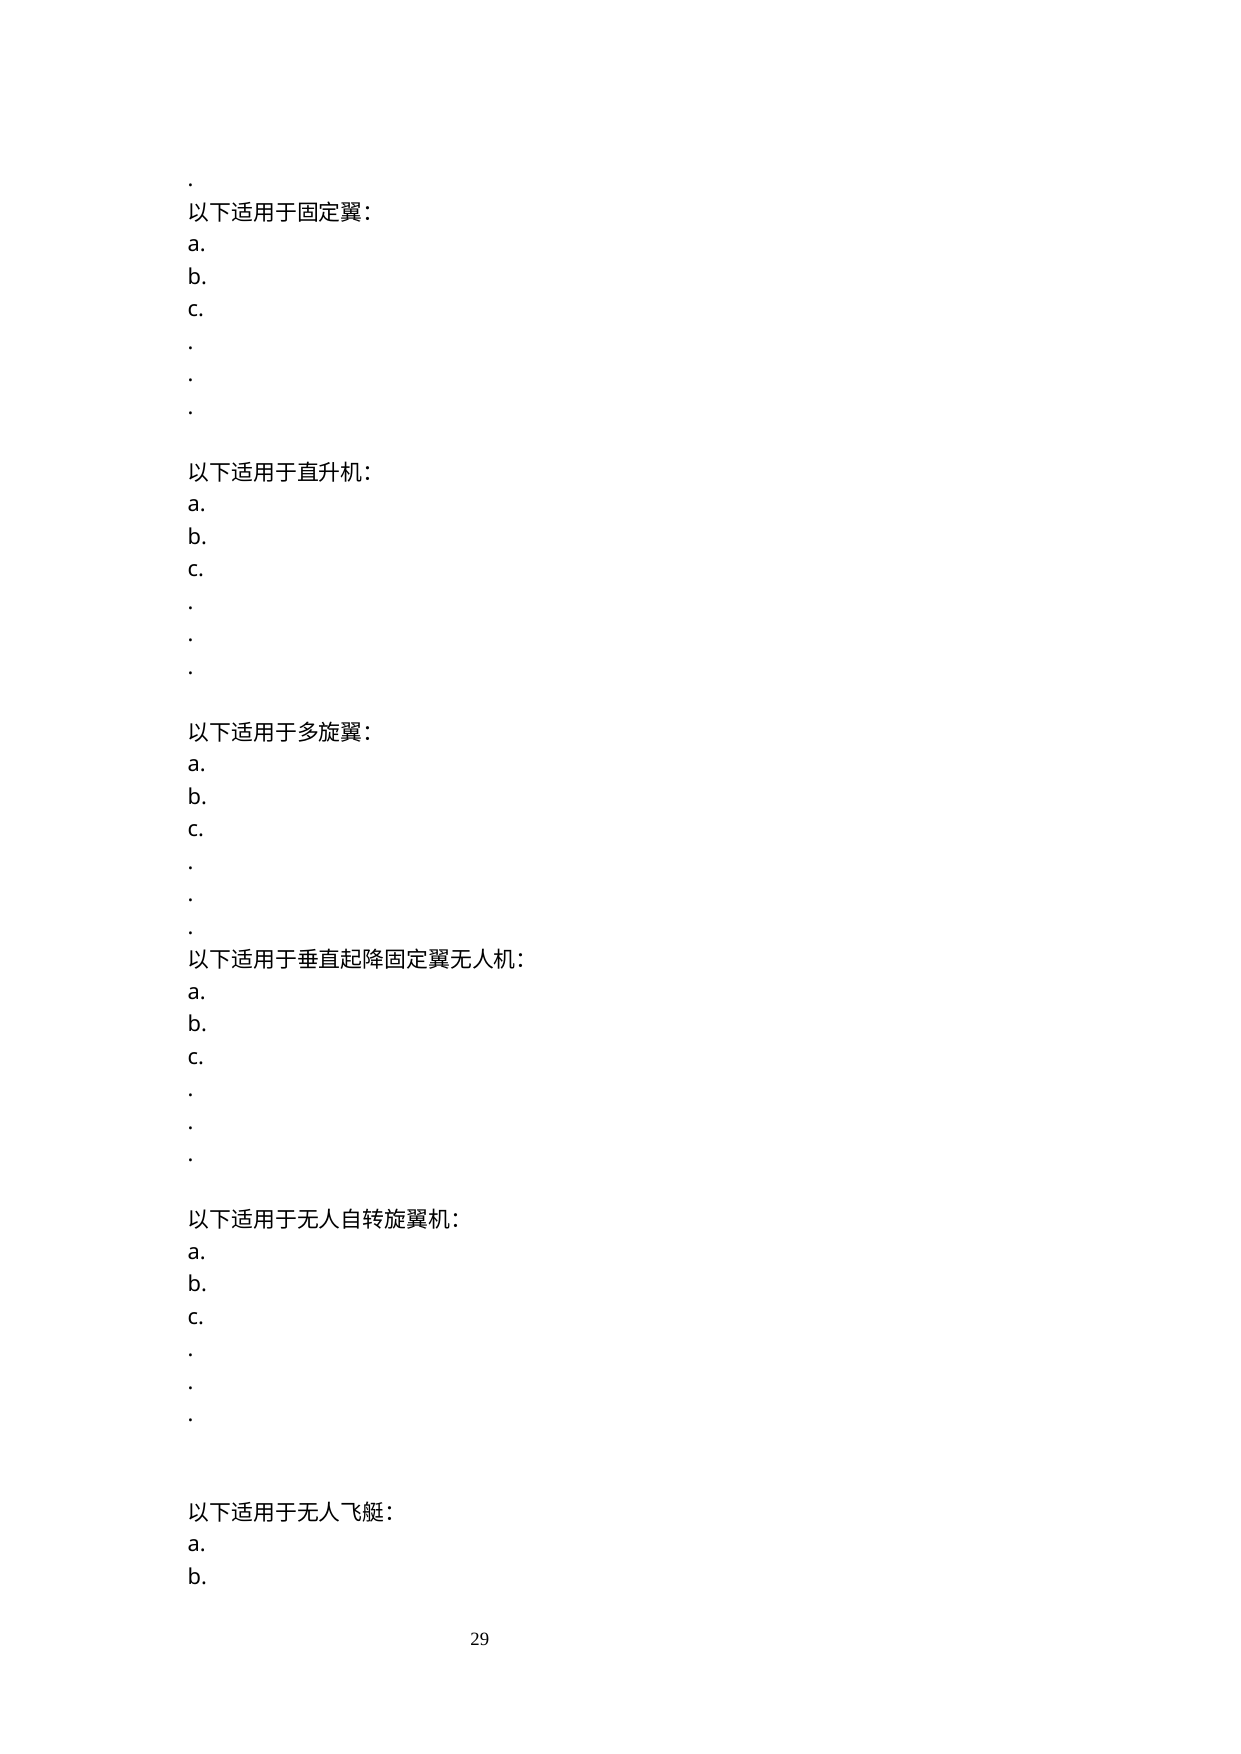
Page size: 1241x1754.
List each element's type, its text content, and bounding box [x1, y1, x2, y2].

text a. [187, 487, 1053, 519]
text . [187, 617, 1053, 649]
text c. [187, 1299, 1053, 1332]
text 以下适用于直升机： [187, 454, 1053, 487]
text b. [187, 1007, 1053, 1039]
text . [187, 877, 1053, 909]
text b. [187, 1559, 1053, 1592]
text c. [187, 292, 1053, 324]
text b. [187, 1267, 1053, 1299]
text b. [187, 779, 1053, 812]
text . [187, 1104, 1053, 1137]
text c. [187, 1039, 1053, 1072]
text . [187, 1364, 1053, 1397]
text . [187, 162, 1053, 194]
text . [187, 357, 1053, 389]
text a. [187, 227, 1053, 259]
text 以下适用于固定翼： [187, 194, 1053, 227]
text . [187, 324, 1053, 357]
text b. [187, 259, 1053, 292]
text c. [187, 552, 1053, 584]
text 以下适用于无人自转旋翼机： [187, 1202, 1053, 1234]
text a. [187, 1527, 1053, 1559]
text . [187, 389, 1053, 422]
text . [187, 1072, 1053, 1104]
text a. [187, 974, 1053, 1007]
text a. [187, 1234, 1053, 1267]
text . [187, 844, 1053, 877]
text b. [187, 519, 1053, 552]
text . [187, 909, 1053, 942]
text 以下适用于无人飞艇： [187, 1494, 1053, 1527]
text a. [187, 747, 1053, 779]
text c. [187, 812, 1053, 844]
text . [187, 584, 1053, 617]
text 以下适用于多旋翼： [187, 714, 1053, 747]
text 以下适用于垂直起降固定翼无人机： [187, 942, 1053, 974]
text . [187, 1332, 1053, 1364]
text . [187, 1397, 1053, 1429]
text . [187, 1137, 1053, 1169]
text . [187, 649, 1053, 682]
